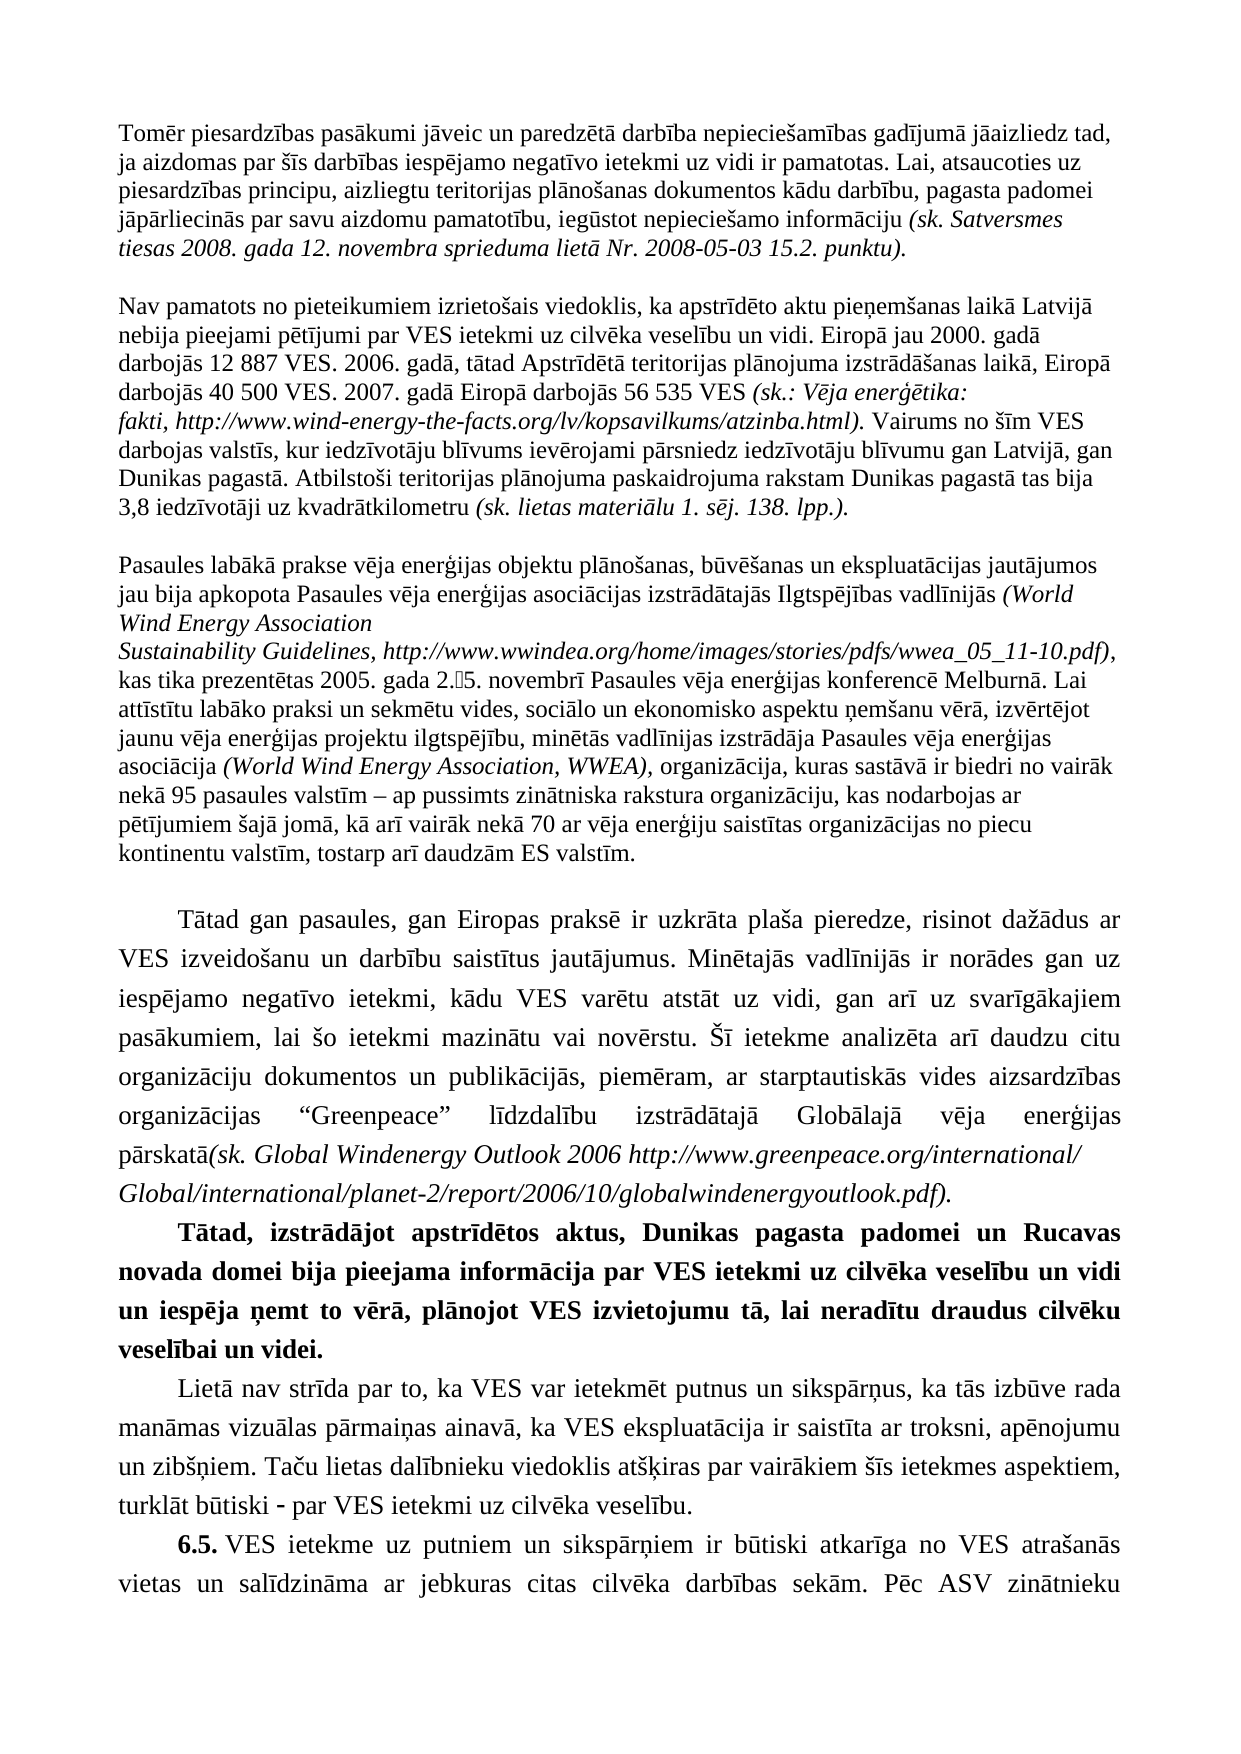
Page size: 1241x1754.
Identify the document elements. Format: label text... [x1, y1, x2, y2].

text Tātad, izstrādājot apstrīdētos aktus, Dunikas pagasta padomei un Rucavas novada domei bija pieejama informācija par VES ietekmi uz cilvēka veselību un vidi un iespēja ņemt to vērā, plānojot VES izvietojumu tā, lai neradītu draudus cilvēku veselībai un videi. [118, 1208, 1122, 1364]
text Lietā nav strīda par to, ka VES var ietekmēt putnus un sikspārņus, ka tās izbūve rada manāmas vizuālas pārmaiņas ainavā, ka VES ekspluatācija ir saistīta ar troksni, apēnojumu un zibšņiem. Taču lietas dalībnieku viedoklis atšķiras par vairākiem šīs ietekmes aspektiem, turklāt būtiski  par VES ietekmi uz cilvēka veselību. [118, 1364, 1122, 1521]
text Tātad gan pasaules, gan Eiropas praksē ir uzkrāta plaša pieredze, risinot dažādus ar VES izveidošanu un darbību saistītus jautājumus. Minētajās vadlīnijās ir norādes gan uz iespējamo negatīvo ietekmi, kādu VES varētu atstāt uz vidi, gan arī uz svarīgākajiem pasākumiem, lai šo ietekmi mazinātu vai novērstu. Šī ietekme analizēta arī daudzu citu organizāciju dokumentos un publikācijās, piemēram, ar starptautiskās vides aizsardzības organizācijas “Greenpeace” līdzdalību izstrādātajā Globālajā vēja enerģijas pārskatā(sk. Global Windenergy Outlook 2006 http://www.greenpeace.org/international/Global/international/planet-2/report/2006/10/globalwindenergyoutlook.pdf). [118, 896, 1122, 1208]
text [118, 1521, 1122, 1599]
text Tomēr piesardzības pasākumi jāveic un paredzētā darbība nepieciešamības gadījumā jāaizliedz tad, ja aizdomas par šīs darbības iespējamo negatīvo ietekmi uz vidi ir pamatotas. Lai, atsaucoties uz piesardzības principu, aizliegtu teritorijas plānošanas dokumentos kādu darbību, pagasta padomei jāpārliecinās par savu aizdomu pamatotību, iegūstot nepieciešamo informāciju (sk. Satversmes tiesas 2008. gada 12. novembra sprieduma lietā Nr. 2008-05-03 15.2. punktu). [118, 118, 1122, 262]
text Pasaules labākā prakse vēja enerģijas objektu plānošanas, būvēšanas un ekspluatācijas jautājumos jau bija apkopota Pasaules vēja enerģijas asociācijas izstrādātajās Ilgtspējības vadlīnijās (World Wind Energy Association Sustainability Guidelines, http://www.wwindea.org/home/images/stories/pdfs/wwea_05_11-10.pdf), kas tika prezentētas 2005. gada 2.5. novembrī Pasaules vēja enerģijas konferencē Melburnā. Lai attīstītu labāko praksi un sekmētu vides, sociālo un ekonomisko aspektu ņemšanu vērā, izvērtējot jaunu vēja enerģijas projektu ilgtspējību, minētās vadlīnijas izstrādāja Pasaules vēja enerģijas asociācija (World Wind Energy Association, WWEA), organizācija, kuras sastāvā ir biedri no vairāk nekā 95 pasaules valstīm – ap pussimts zinātniska rakstura organizāciju, kas nodarbojas ar pētījumiem šajā jomā, kā arī vairāk nekā 70 ar vēja enerģiju saistītas organizācijas no piecu kontinentu valstīm, tostarp arī daudzām ES valstīm. [118, 550, 1122, 866]
text Nav pamatots no pieteikumiem izrietošais viedoklis, ka apstrīdēto aktu pieņemšanas laikā Latvijā nebija pieejami pētījumi par VES ietekmi uz cilvēka veselību un vidi. Eiropā jau 2000. gadā darbojās 12 887 VES. 2006. gadā, tātad Apstrīdētā teritorijas plānojuma izstrādāšanas laikā, Eiropā darbojās 40 500 VES. 2007. gadā Eiropā darbojās 56 535 VES (sk.: Vēja enerģētika: fakti, http://www.wind-energy-the-facts.org/lv/kopsavilkums/atzinba.html). Vairums no šīm VES darbojas valstīs, kur iedzīvotāju blīvums ievērojami pārsniedz iedzīvotāju blīvumu gan Latvijā, gan Dunikas pagastā. Atbilstoši teritorijas plānojuma paskaidrojuma rakstam Dunikas pagastā tas bija 3,8 iedzīvotāji uz kvadrātkilometru (sk. lietas materiālu 1. sēj. 138. lpp.). [118, 291, 1122, 521]
